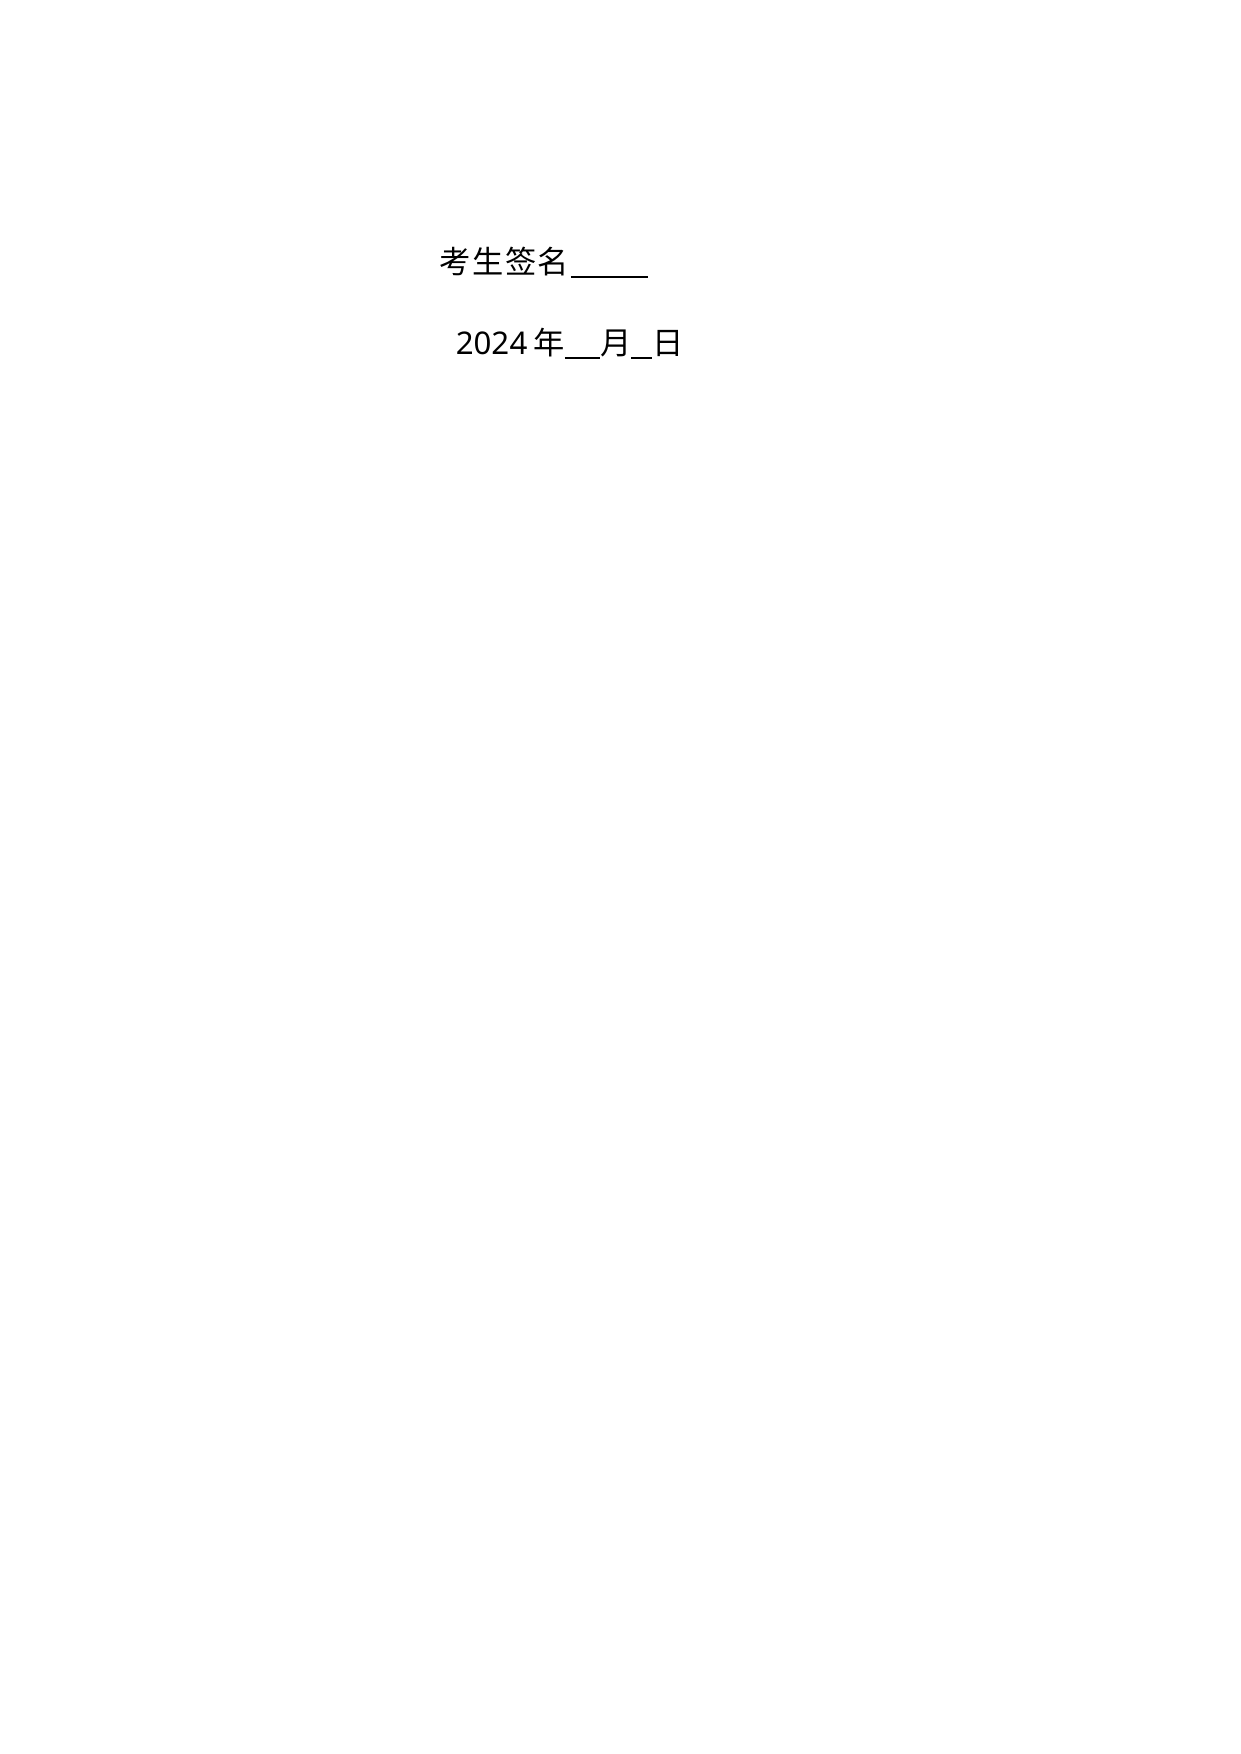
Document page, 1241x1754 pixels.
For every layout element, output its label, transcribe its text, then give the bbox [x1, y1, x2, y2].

text 考生签名 [187, 227, 1053, 292]
text 2024年 月 日 [187, 308, 1053, 373]
